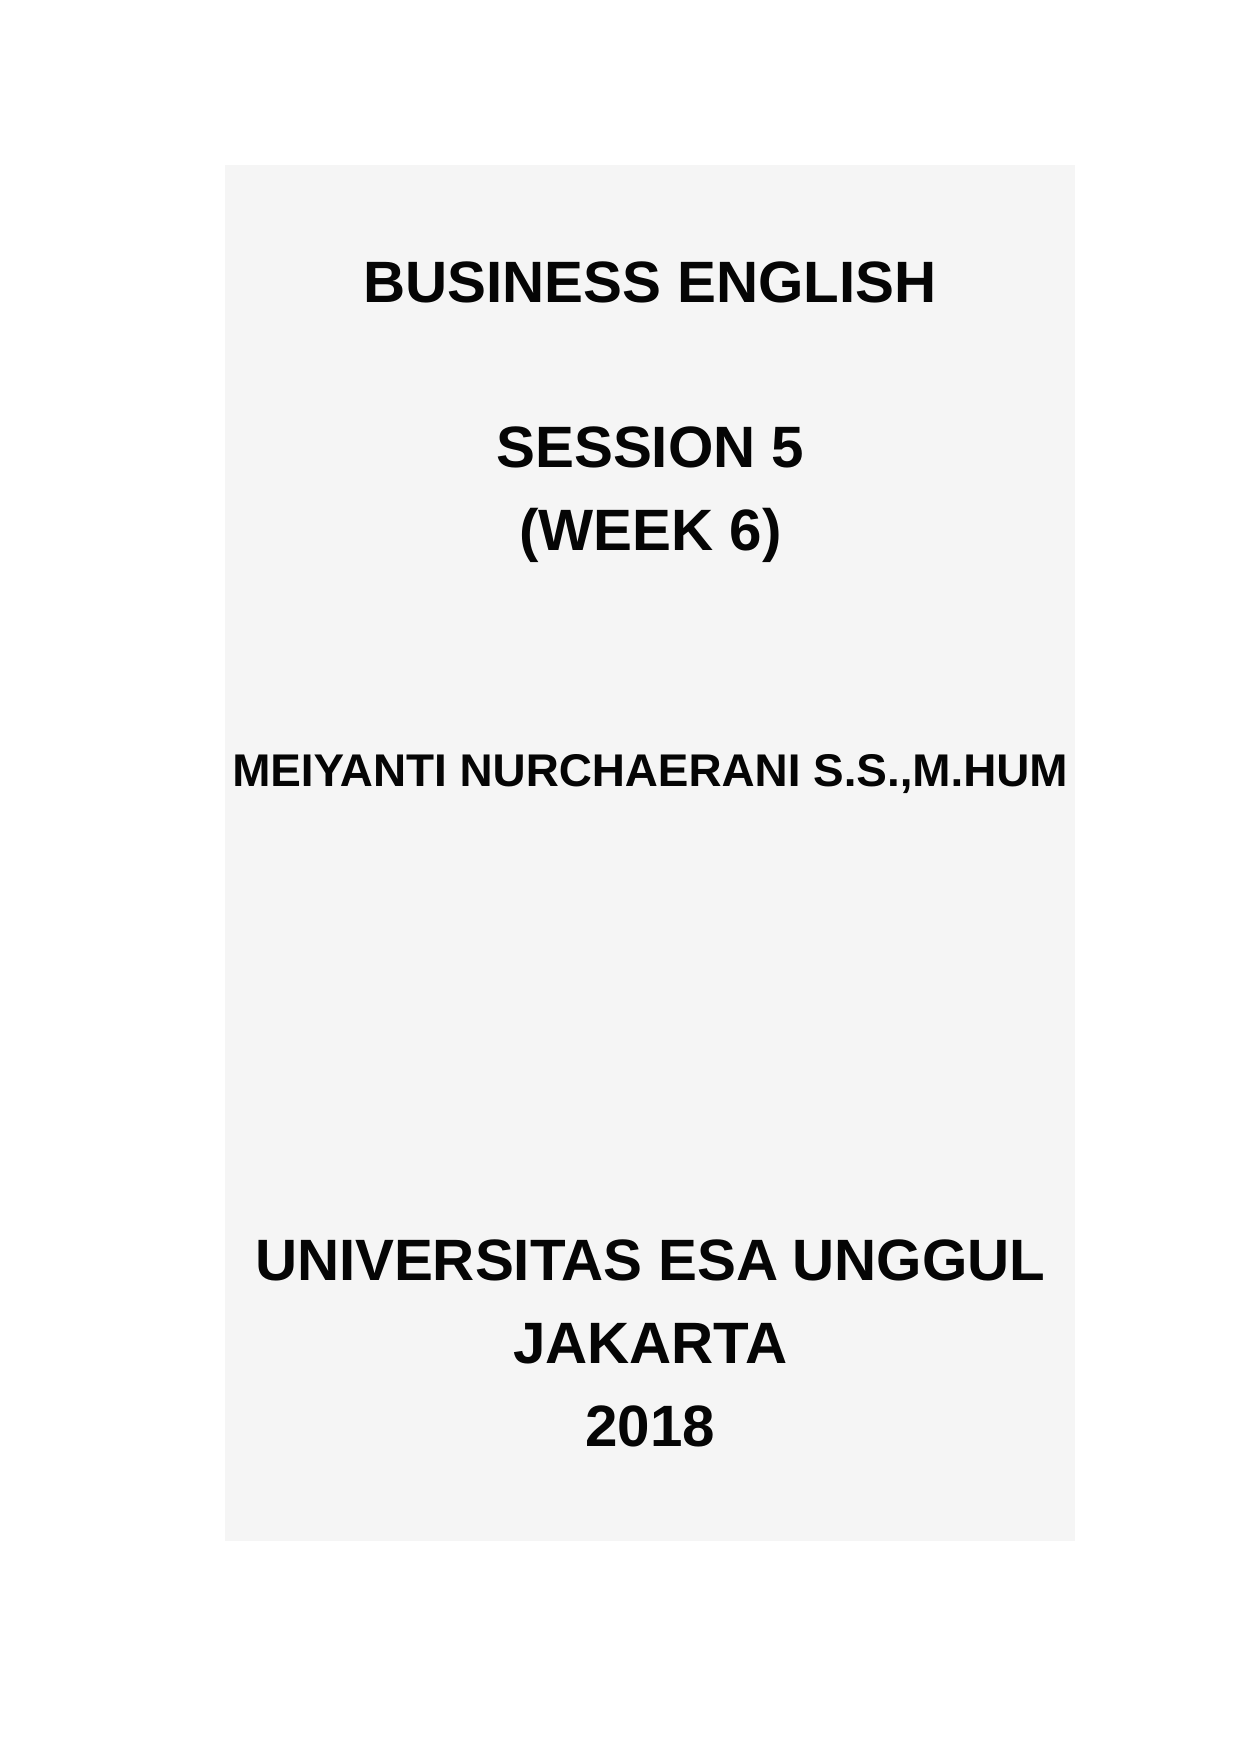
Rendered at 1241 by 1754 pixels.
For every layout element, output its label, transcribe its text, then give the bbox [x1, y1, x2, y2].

subtitle 2018 [225, 1391, 1075, 1458]
subtitle SESSION 5 [225, 413, 1075, 480]
subtitle JAKARTA [225, 1308, 1075, 1376]
subtitle UNIVERSITAS ESA UNGGUL [225, 1226, 1075, 1293]
subtitle MEIYANTI NURCHAERANI S.S.,M.HUM [225, 744, 1075, 797]
subtitle BUSINESS ENGLISH [225, 248, 1075, 315]
subtitle (WEEK 6) [225, 496, 1075, 563]
